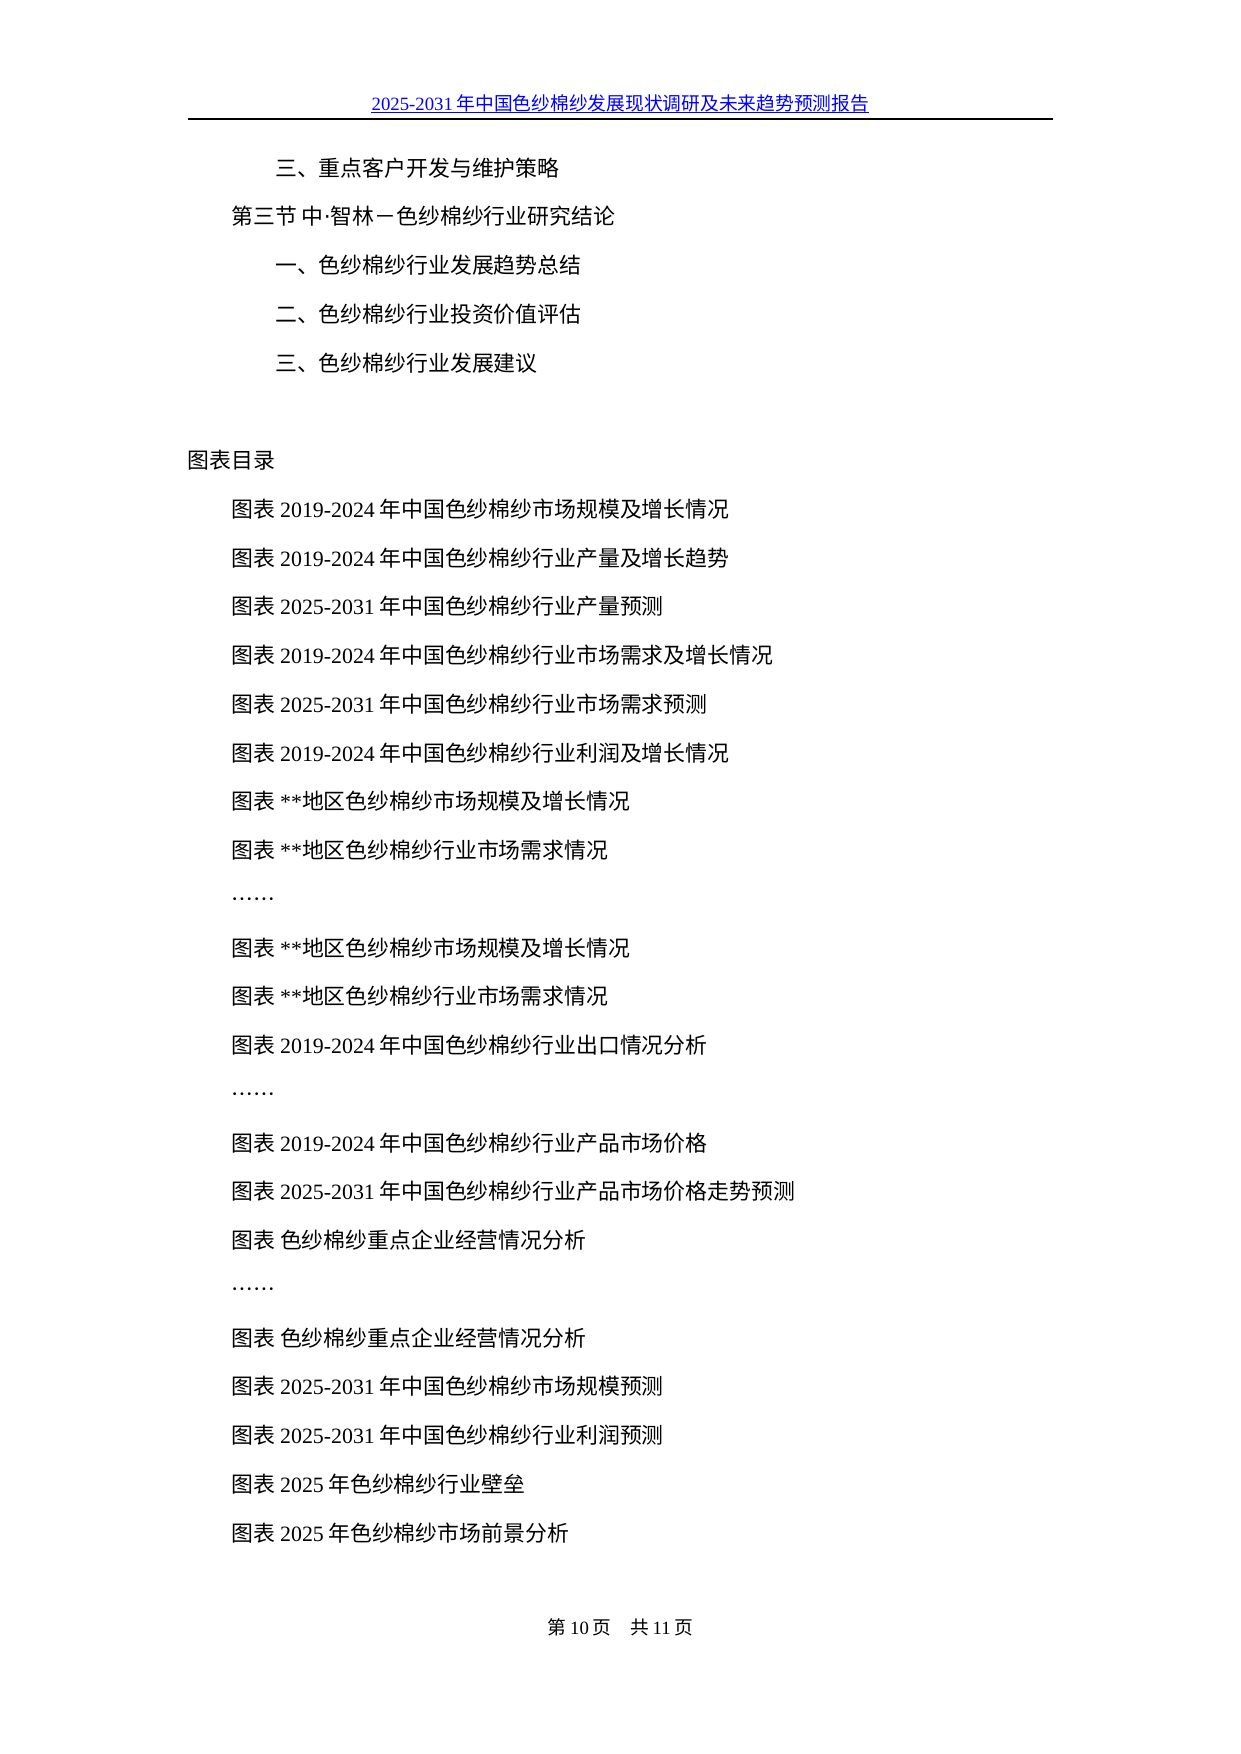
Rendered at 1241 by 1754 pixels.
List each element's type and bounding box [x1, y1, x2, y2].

text [187, 150, 1053, 1548]
